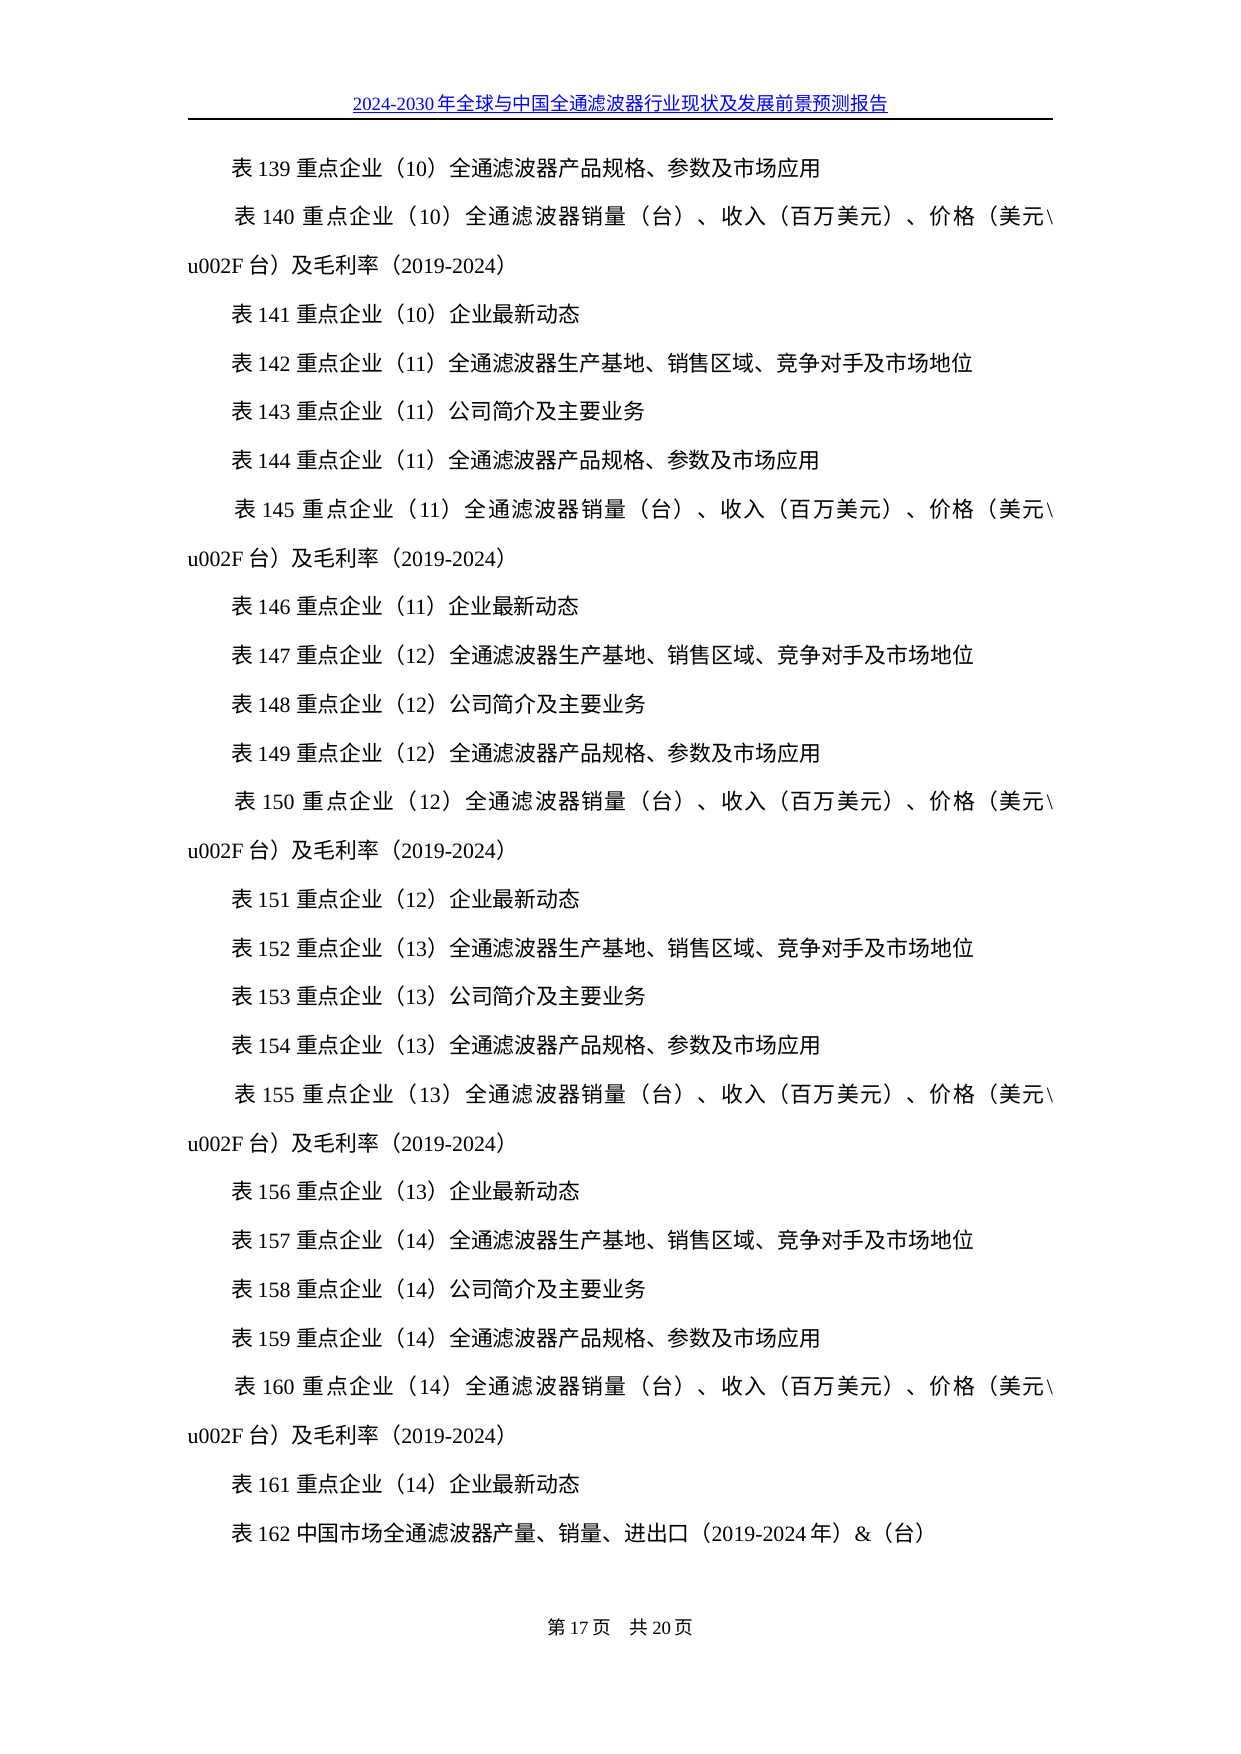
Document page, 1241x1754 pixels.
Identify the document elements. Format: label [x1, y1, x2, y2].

text [187, 150, 1053, 1548]
